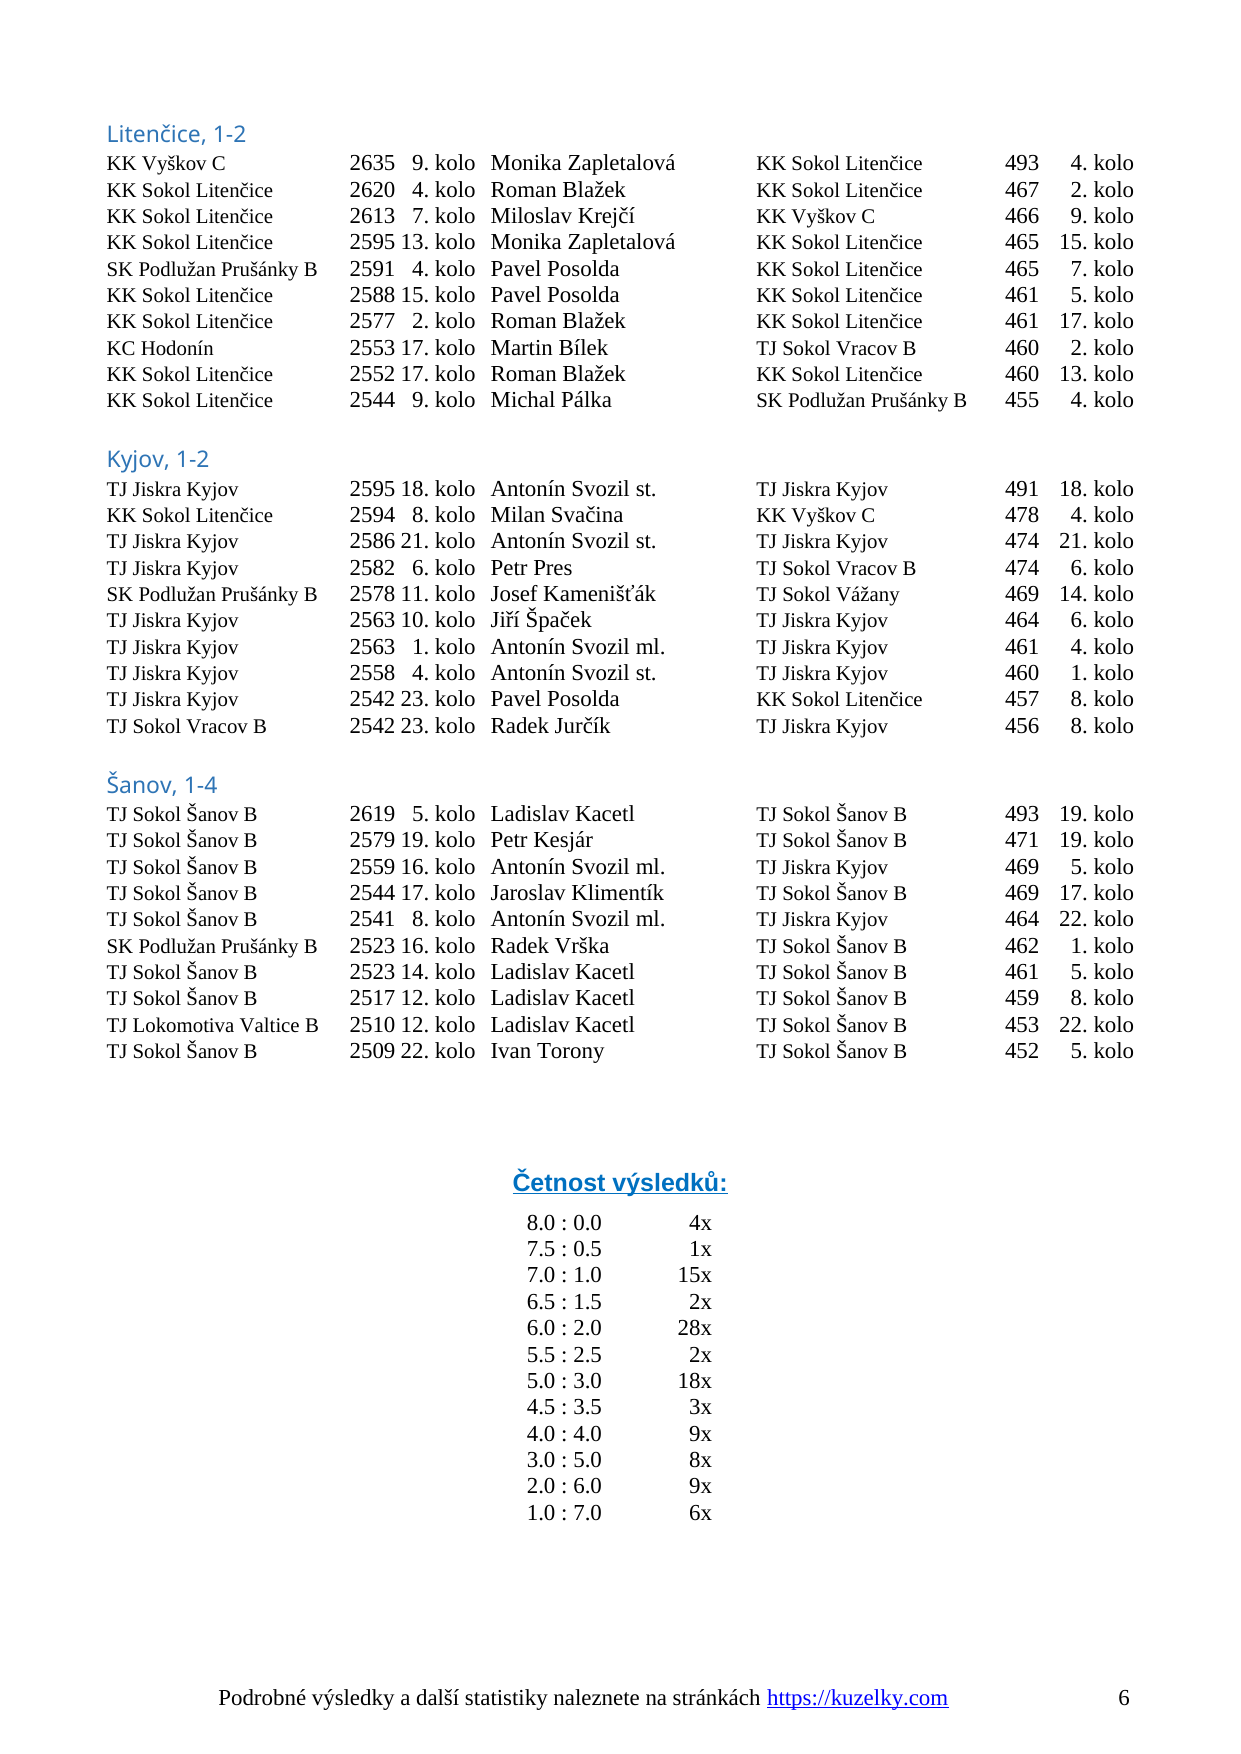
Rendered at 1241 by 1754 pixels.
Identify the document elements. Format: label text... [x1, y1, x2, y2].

text KK Sokol Litenčice 2594 8. kolo Milan Svačina KK Vyškov C 478 4. kolo [106, 501, 1134, 527]
text TJ Sokol Šanov B 2579 19. kolo Petr Kesjár TJ Sokol Šanov B 471 19. kolo [106, 826, 1134, 853]
text TJ Sokol Šanov B 2559 16. kolo Antonín Svozil ml. TJ Jiskra Kyjov 469 5. kolo [106, 853, 1134, 879]
text 1.0 : 7.0 6x [106, 1499, 1134, 1525]
text TJ Sokol Šanov B 2517 12. kolo Ladislav Kacetl TJ Sokol Šanov B 459 8. kolo [106, 984, 1134, 1011]
text TJ Sokol Šanov B 2544 17. kolo Jaroslav Klimentík TJ Sokol Šanov B 469 17. kolo [106, 879, 1134, 905]
text 2.0 : 6.0 9x [106, 1472, 1134, 1499]
text 6.5 : 1.5 2x [106, 1288, 1134, 1314]
text KK Sokol Litenčice 2577 2. kolo Roman Blažek KK Sokol Litenčice 461 17. kolo [106, 307, 1134, 334]
text TJ Jiskra Kyjov 2582 6. kolo Petr Pres TJ Sokol Vracov B 474 6. kolo [106, 554, 1134, 580]
text KK Sokol Litenčice 2620 4. kolo Roman Blažek KK Sokol Litenčice 467 2. kolo [106, 176, 1134, 202]
text TJ Sokol Vracov B 2542 23. kolo Radek Jurčík TJ Jiskra Kyjov 456 8. kolo [106, 712, 1134, 738]
text 5.5 : 2.5 2x [106, 1341, 1134, 1367]
text 4.0 : 4.0 9x [106, 1420, 1134, 1446]
subtitle Šanov, 1-4 [106, 769, 1134, 800]
text 6.0 : 2.0 28x [106, 1314, 1134, 1341]
text TJ Jiskra Kyjov 2558 4. kolo Antonín Svozil st. TJ Jiskra Kyjov 460 1. kolo [106, 659, 1134, 686]
text TJ Jiskra Kyjov 2595 18. kolo Antonín Svozil st. TJ Jiskra Kyjov 491 18. kolo [106, 475, 1134, 501]
text 4.5 : 3.5 3x [106, 1393, 1134, 1420]
text 8.0 : 0.0 4x [106, 1209, 1134, 1235]
text Četnost výsledků: [94, 1168, 1145, 1196]
text SK Podlužan Prušánky B 2523 16. kolo Radek Vrška TJ Sokol Šanov B 462 1. kolo [106, 932, 1134, 958]
text TJ Sokol Šanov B 2541 8. kolo Antonín Svozil ml. TJ Jiskra Kyjov 464 22. kolo [106, 905, 1134, 932]
text SK Podlužan Prušánky B 2578 11. kolo Josef Kamenišťák TJ Sokol Vážany 469 14. kolo [106, 580, 1134, 606]
subtitle Kyjov, 1-2 [106, 443, 1134, 475]
text TJ Sokol Šanov B 2619 5. kolo Ladislav Kacetl TJ Sokol Šanov B 493 19. kolo [106, 800, 1134, 826]
text TJ Sokol Šanov B 2523 14. kolo Ladislav Kacetl TJ Sokol Šanov B 461 5. kolo [106, 958, 1134, 984]
text SK Podlužan Prušánky B 2591 4. kolo Pavel Posolda KK Sokol Litenčice 465 7. kolo [106, 255, 1134, 281]
text TJ Jiskra Kyjov 2542 23. kolo Pavel Posolda KK Sokol Litenčice 457 8. kolo [106, 686, 1134, 712]
text TJ Jiskra Kyjov 2586 21. kolo Antonín Svozil st. TJ Jiskra Kyjov 474 21. kolo [106, 527, 1134, 554]
text 5.0 : 3.0 18x [106, 1367, 1134, 1393]
text KK Sokol Litenčice 2588 15. kolo Pavel Posolda KK Sokol Litenčice 461 5. kolo [106, 281, 1134, 307]
text KK Sokol Litenčice 2544 9. kolo Michal Pálka SK Podlužan Prušánky B 455 4. kolo [106, 387, 1134, 413]
text KK Sokol Litenčice 2595 13. kolo Monika Zapletalová KK Sokol Litenčice 465 15. kolo [106, 228, 1134, 255]
text 7.5 : 0.5 1x [106, 1235, 1134, 1262]
text 7.0 : 1.0 15x [106, 1262, 1134, 1288]
text 3.0 : 5.0 8x [106, 1446, 1134, 1472]
text KK Sokol Litenčice 2613 7. kolo Miloslav Krejčí KK Vyškov C 466 9. kolo [106, 202, 1134, 228]
text KK Sokol Litenčice 2552 17. kolo Roman Blažek KK Sokol Litenčice 460 13. kolo [106, 360, 1134, 387]
text TJ Sokol Šanov B 2509 22. kolo Ivan Torony TJ Sokol Šanov B 452 5. kolo [106, 1037, 1134, 1063]
subtitle Litenčice, 1-2 [106, 118, 1134, 149]
text TJ Jiskra Kyjov 2563 10. kolo Jiří Špaček TJ Jiskra Kyjov 464 6. kolo [106, 606, 1134, 633]
text KC Hodonín 2553 17. kolo Martin Bílek TJ Sokol Vracov B 460 2. kolo [106, 334, 1134, 360]
text TJ Jiskra Kyjov 2563 1. kolo Antonín Svozil ml. TJ Jiskra Kyjov 461 4. kolo [106, 633, 1134, 659]
text KK Vyškov C 2635 9. kolo Monika Zapletalová KK Sokol Litenčice 493 4. kolo [106, 149, 1134, 176]
text TJ Lokomotiva Valtice B 2510 12. kolo Ladislav Kacetl TJ Sokol Šanov B 453 22. kolo [106, 1011, 1134, 1037]
